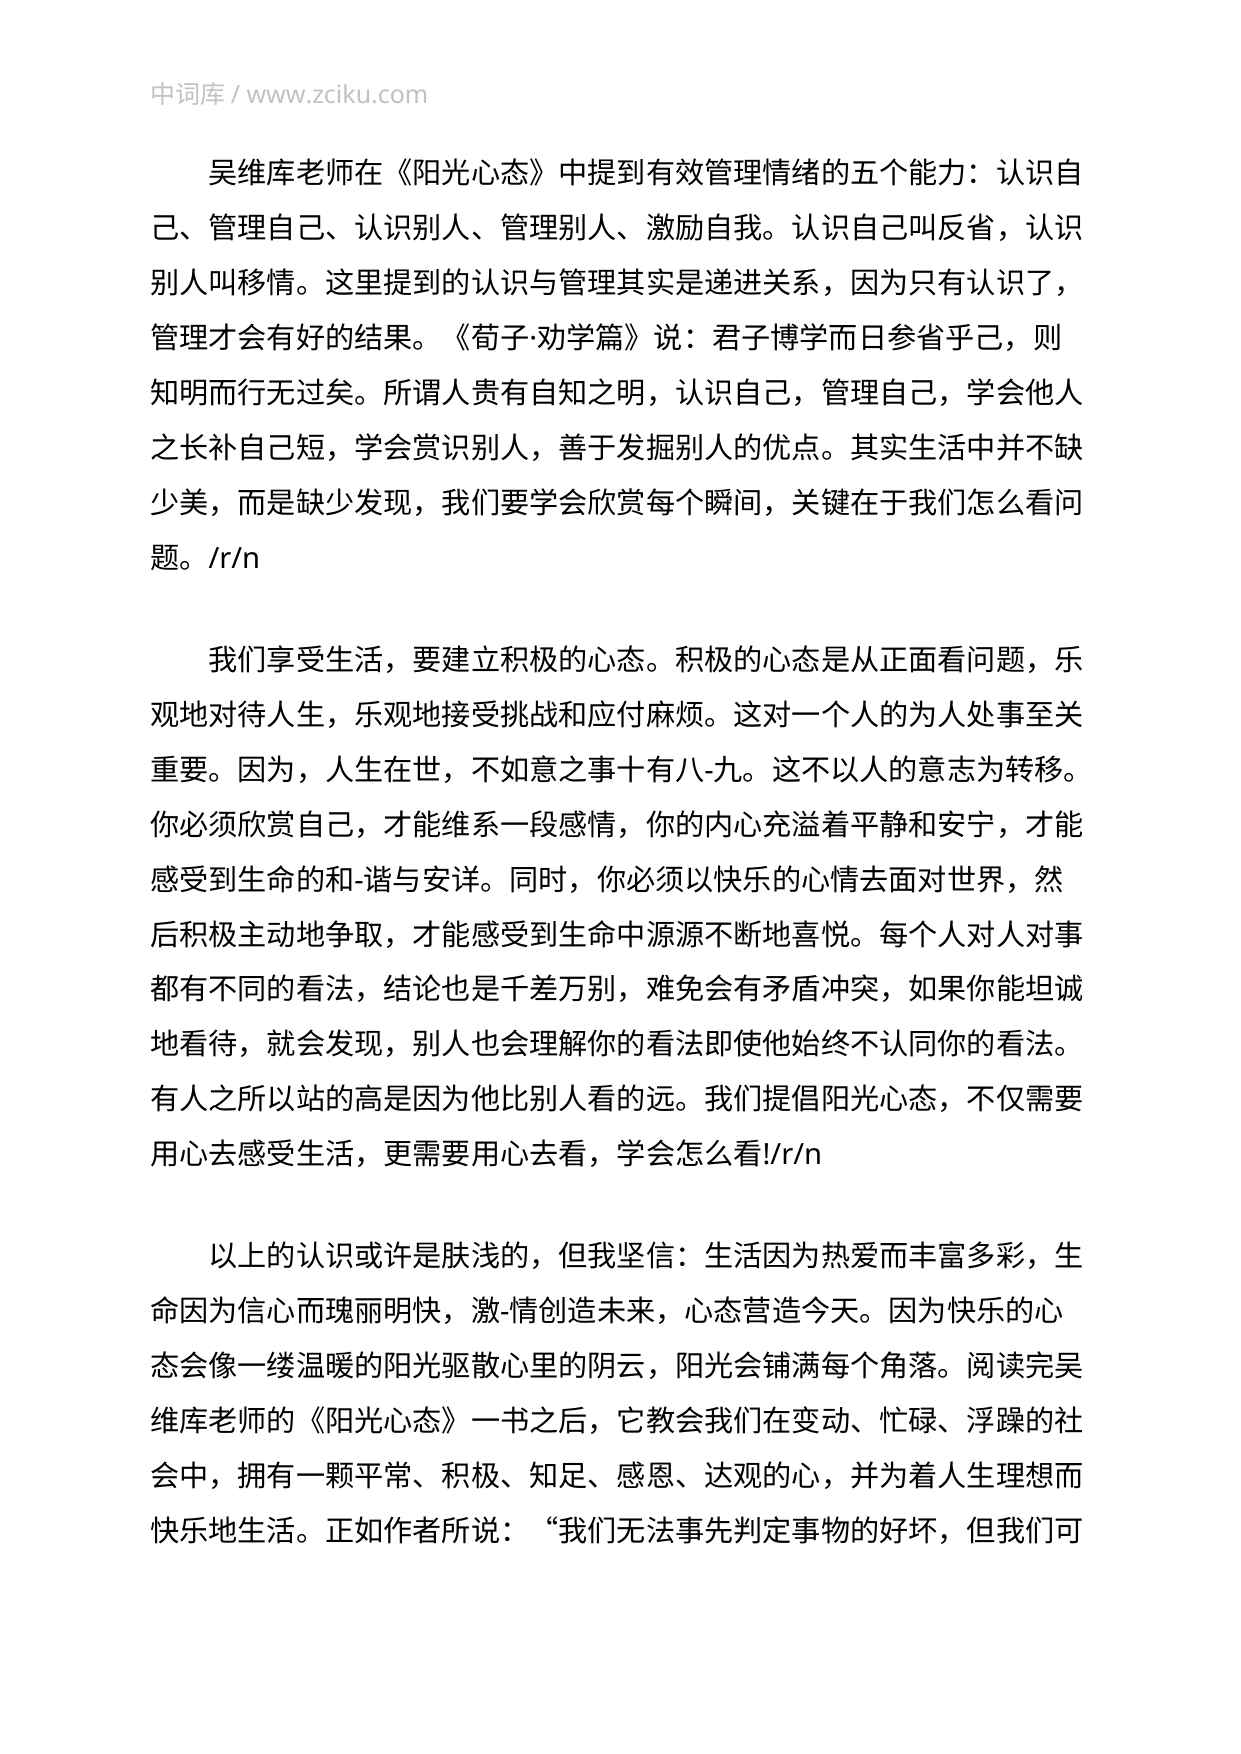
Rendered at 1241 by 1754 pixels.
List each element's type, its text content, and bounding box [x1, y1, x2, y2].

text 我们享受生活，要建立积极的心态。积极的心态是从正面看问题，乐观地对待人生，乐观地接受挑战和应付麻烦。这对一个人的为人处事至关重要。因为，人生在世，不如意之事十有八-九。这不以人的意志为转移。你必须欣赏自己，才能维系一段感情，你的内心充溢着平静和安宁，才能感受到生命的和-谐与安详。同时，你必须以快乐的心情去面对世界，然后积极主动地争取，才能感受到生命中源源不断地喜悦。每个人对人对事都有不同的看法，结论也是千差万别，难免会有矛盾冲突，如果你能坦诚地看待，就会发现，别人也会理解你的看法即使他始终不认同你的看法。有人之所以站的高是因为他比别人看的远。我们提倡阳光心态，不仅需要用心去感受生活，更需要用心去看，学会怎么看!/r/n [150, 636, 1090, 1173]
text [150, 1233, 1090, 1549]
text 吴维库老师在《阳光心态》中提到有效管理情绪的五个能力：认识自己、管理自己、认识别人、管理别人、激励自我。认识自己叫反省，认识别人叫移情。这里提到的认识与管理其实是递进关系，因为只有认识了，管理才会有好的结果。《荀子·劝学篇》说：君子博学而日参省乎己，则知明而行无过矣。所谓人贵有自知之明，认识自己，管理自己，学会他人之长补自己短，学会赏识别人，善于发掘别人的优点。其实生活中并不缺少美，而是缺少发现，我们要学会欣赏每个瞬间，关键在于我们怎么看问题。/r/n [150, 150, 1090, 577]
